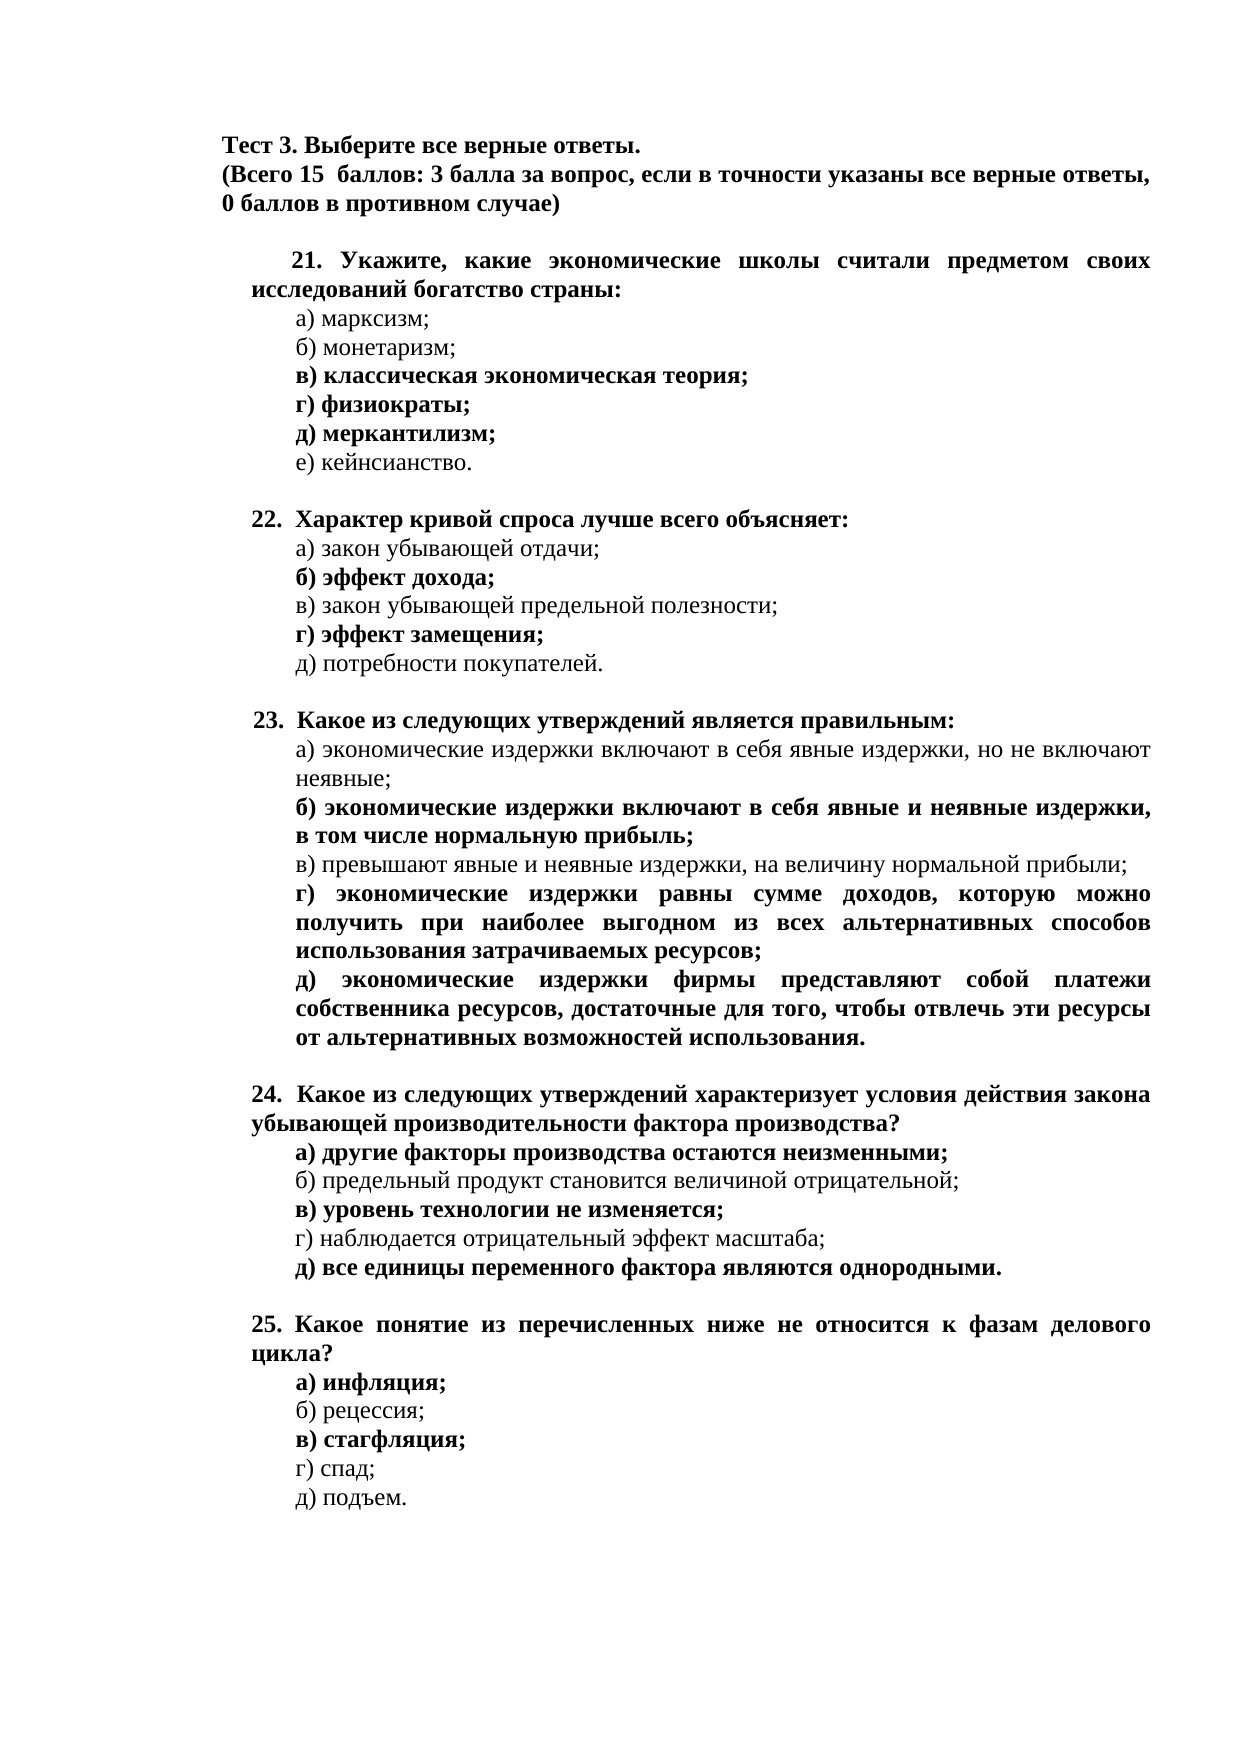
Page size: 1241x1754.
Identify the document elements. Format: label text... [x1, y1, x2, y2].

text д) экономические издержки фирмы представляют собой платежи собственника ресурсов, достаточные для того, чтобы отвлечь эти ресурсы от альтернативных возможностей использования. [295, 964, 1152, 1051]
text в) уровень технологии не изменяется; [251, 1194, 1152, 1223]
text Тест 3. Выберите все верные ответы. [222, 131, 1152, 159]
text г) физиократы; [295, 389, 1152, 418]
text г) спад; [222, 1453, 1152, 1482]
text 23. Какое из следующих утверждений является правильным: [222, 706, 1152, 734]
text д) потребности покупателей. [295, 648, 1152, 677]
text а) марксизм; [295, 303, 1152, 332]
text б) эффект дохода; [295, 562, 1152, 591]
text в) стагфляция; [222, 1424, 1152, 1453]
text в) превышают явные и неявные издержки, на величину нормальной прибыли; [295, 849, 1152, 878]
text б) экономические издержки включают в себя явные и неявные издержки, в том числе нормальную прибыль; [295, 792, 1152, 849]
text д) меркантилизм; [295, 418, 1152, 447]
text д) все единицы переменного фактора являются однородными. [251, 1252, 1152, 1281]
text 24. Какое из следующих утверждений характеризует условия действия закона убывающей производительности фактора производства? [251, 1079, 1152, 1137]
text б) монетаризм; [295, 332, 1152, 361]
text в) закон убывающей предельной полезности; [295, 591, 1152, 619]
text е) кейнсианство. [295, 447, 1152, 476]
text а) закон убывающей отдачи; [295, 533, 1152, 562]
text б) рецессия; [222, 1396, 1152, 1424]
text а) инфляция; [222, 1367, 1152, 1396]
text 21. Укажите, какие экономические школы считали предметом своих исследований богатство страны: [222, 246, 1152, 303]
text г) эффект замещения; [295, 619, 1152, 648]
text в) классическая экономическая теория; [295, 361, 1152, 389]
text 25. Какое понятие из перечисленных ниже не относится к фазам делового цикла? [251, 1309, 1152, 1367]
text г) экономические издержки равны сумме доходов, которую можно получить при наиболее выгодном из всех альтернативных способов использования затрачиваемых ресурсов; [295, 878, 1152, 964]
text а) другие факторы производства остаются неизменными; [251, 1137, 1152, 1166]
text б) предельный продукт становится величиной отрицательной; [251, 1166, 1152, 1194]
text д) подъем. [222, 1482, 1152, 1511]
text а) экономические издержки включают в себя явные издержки, но не включают неявные; [295, 734, 1152, 792]
text г) наблюдается отрицательный эффект масштаба; [251, 1223, 1152, 1252]
text (Всего 15 баллов: 3 балла за вопрос, если в точности указаны все верные ответы, 0 баллов в противном случае) [222, 159, 1152, 217]
text 22. Характер кривой спроса лучше всего объясняет: [222, 504, 1152, 533]
